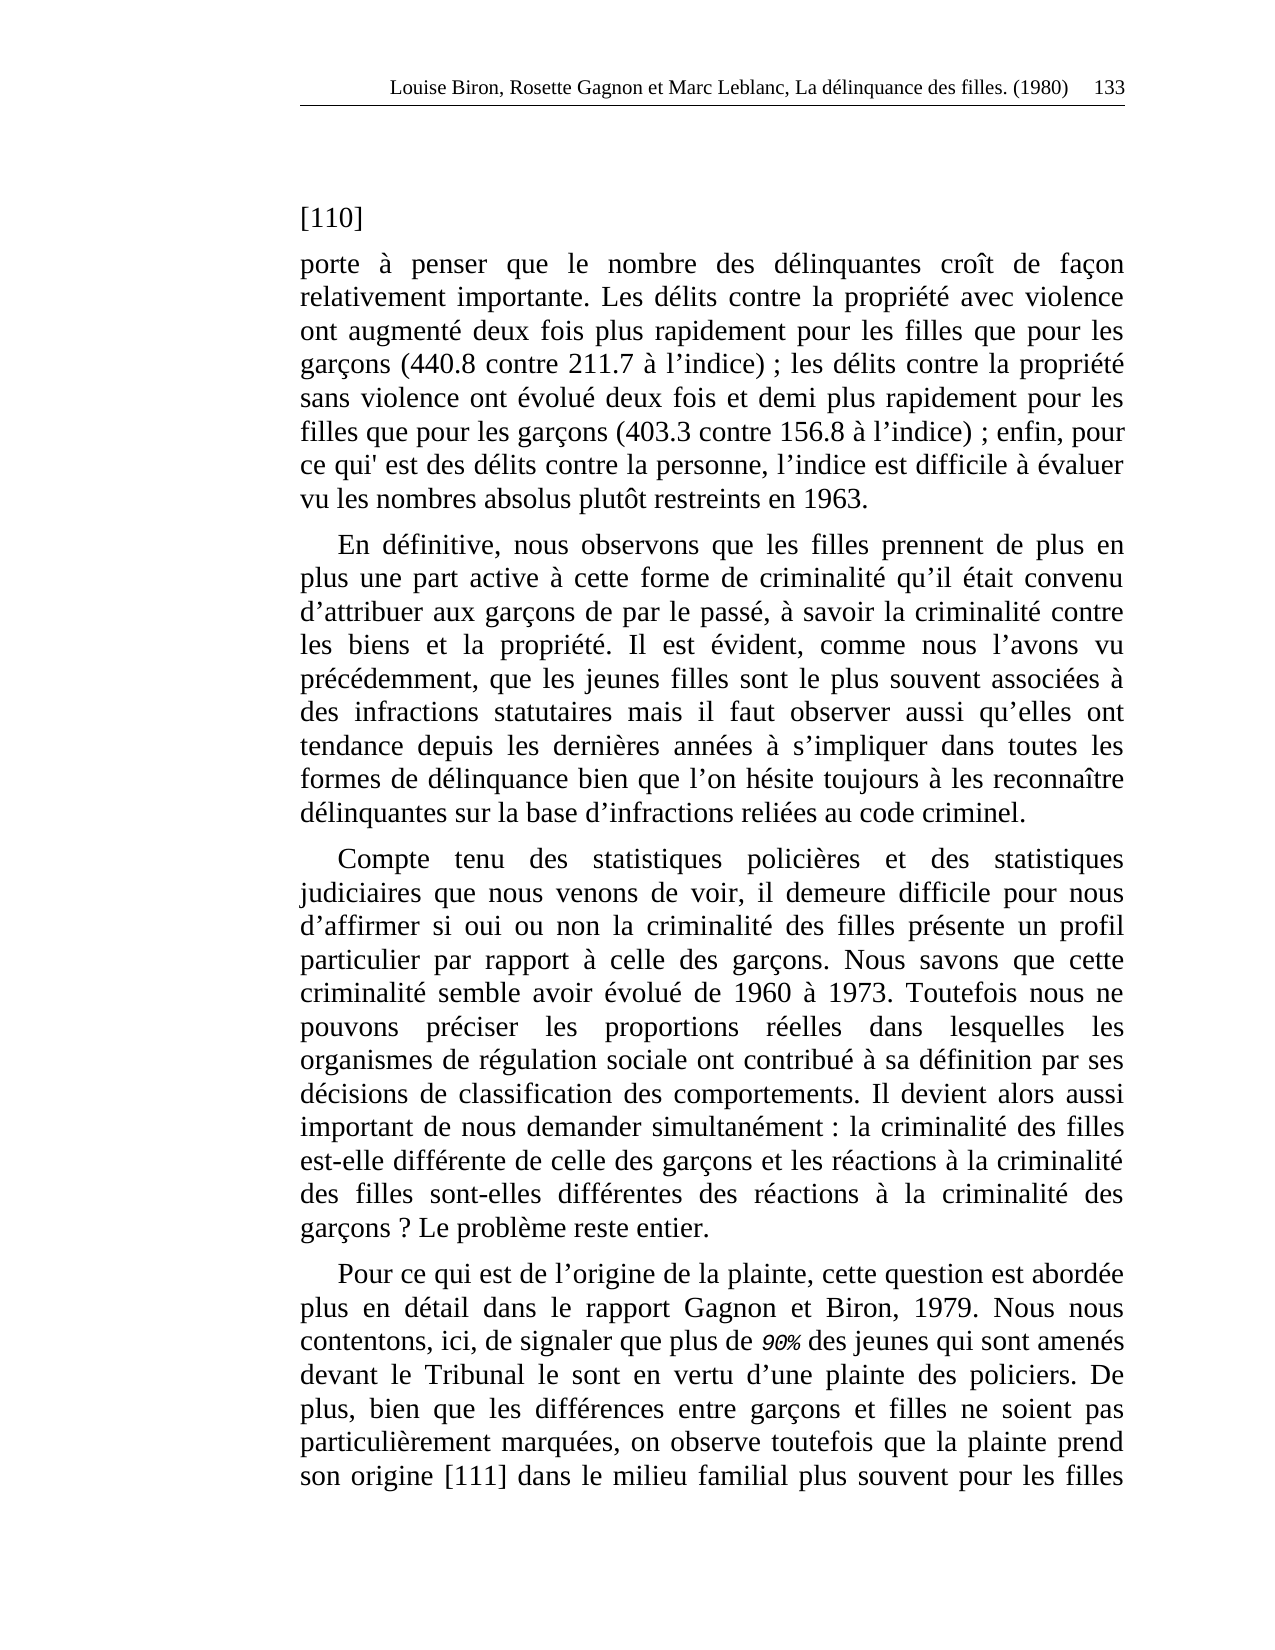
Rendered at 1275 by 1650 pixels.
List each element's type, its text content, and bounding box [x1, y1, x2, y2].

text Compte tenu des statistiques policières et des statistiques judiciaires que nous venons de voir, il demeure difficile pour nous d’affirmer si oui ou non la criminalité des filles présente un profil particulier par rapport à celle des garçons. Nous savons que cette criminalité semble avoir évolué de 1960 à 1973. Toutefois nous ne pouvons préciser les proportions réelles dans lesquelles les organismes de régulation sociale ont contribué à sa définition par ses décisions de classification des comportements. Il devient alors aussi important de nous demander simultanément : la criminalité des filles est-elle différente de celle des garçons et les réactions à la criminalité des filles sont-elles différentes des réactions à la criminalité des garçons ? Le problème reste entier. [300, 841, 1125, 1244]
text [300, 1256, 1125, 1492]
text porte à penser que le nombre des délinquantes croît de façon relativement importante. Les délits contre la propriété avec violence ont augmenté deux fois plus rapidement pour les filles que pour les garçons (440.8 contre 211.7 à l’indice) ; les délits contre la propriété sans violence ont évolué deux fois et demi plus rapidement pour les filles que pour les garçons (403.3 contre 156.8 à l’indice) ; enfin, pour ce qui' est des délits contre la personne, l’indice est difficile à évaluer vu les nombres absolus plutôt restreints en 1963. [300, 246, 1125, 514]
text [110] [300, 200, 1125, 233]
text En définitive, nous observons que les filles prennent de plus en plus une part active à cette forme de criminalité qu’il était convenu d’attribuer aux garçons de par le passé, à savoir la criminalité contre les biens et la propriété. Il est évident, comme nous l’avons vu précédemment, que les jeunes filles sont le plus souvent associées à des infractions statutaires mais il faut observer aussi qu’elles ont tendance depuis les dernières années à s’impliquer dans toutes les formes de délinquance bien que l’on hésite toujours à les reconnaître délinquantes sur la base d’infractions reliées au code criminel. [300, 527, 1125, 829]
